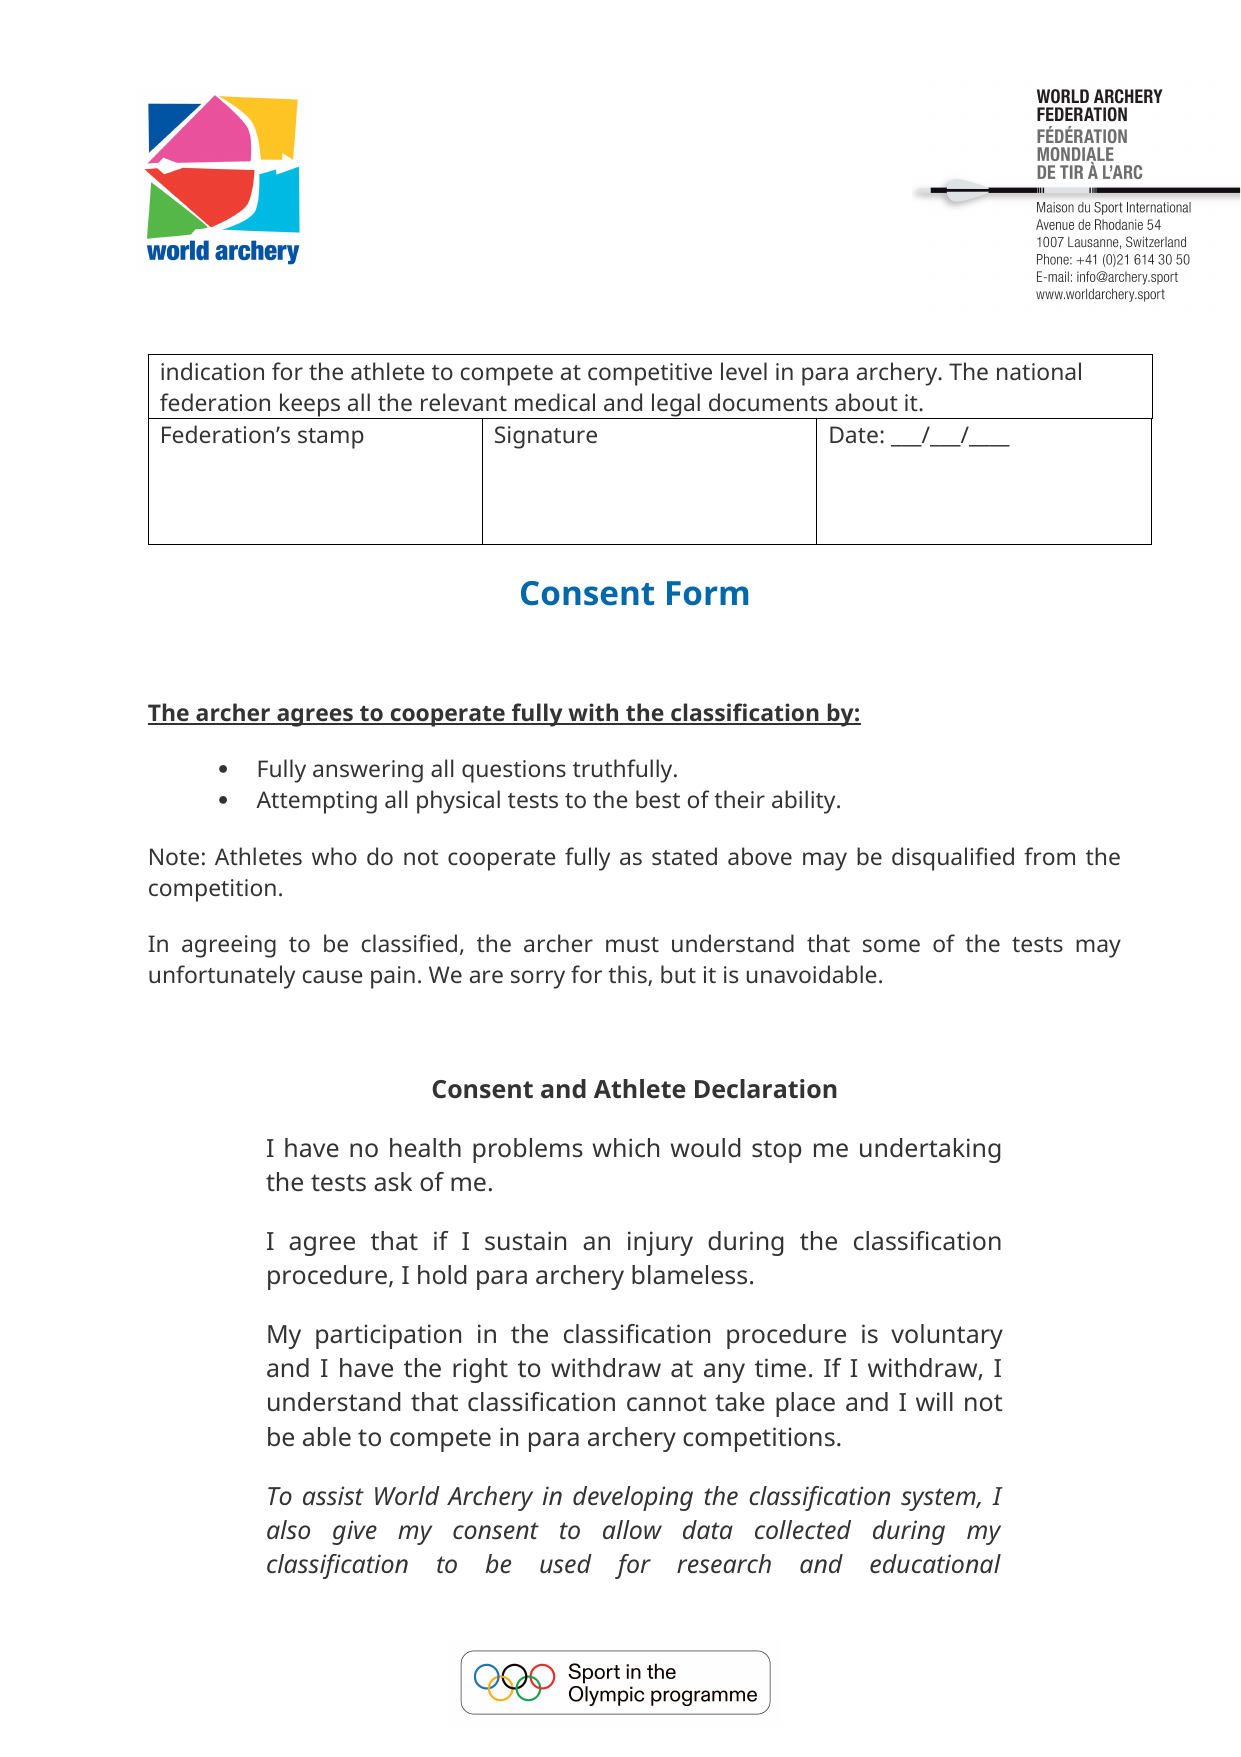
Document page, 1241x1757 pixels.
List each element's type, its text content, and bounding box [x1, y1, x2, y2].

text My participation in the classification procedure is voluntary and I have the right to withdraw at any time. If I withdraw, I understand that classification cannot take place and I will not be able to compete in para archery competitions. [266, 1317, 1004, 1453]
text The archer agrees to cooperate fully with the classification by: [148, 697, 1122, 728]
text In agreeing to be classified, the archer must understand that some of the tests may unfortunately cause pain. We are sorry for this, but it is unavoidable. [148, 928, 1122, 990]
text I agree that if I sustain an injury during the classification procedure, I hold para archery blameless. [266, 1224, 1004, 1292]
text Note: Athletes who do not cooperate fully as stated above may be disqualified from the competition. [148, 840, 1122, 903]
text I have no health problems which would stop me undertaking the tests ask of me. [266, 1131, 1004, 1199]
table_cell Signature [483, 419, 816, 544]
list Attempting all physical tests to the best of their ability. [219, 784, 1122, 815]
table_cell Federation’s stamp [149, 419, 482, 544]
picture [448, 1638, 783, 1727]
list Fully answering all questions truthfully. [219, 753, 1122, 784]
text Consent and Athlete Declaration [266, 1072, 1004, 1106]
table_cell Date: ___/___/____ [817, 419, 1151, 544]
picture [130, 83, 316, 276]
text Consent Form [148, 570, 1122, 615]
picture [911, 77, 1241, 326]
